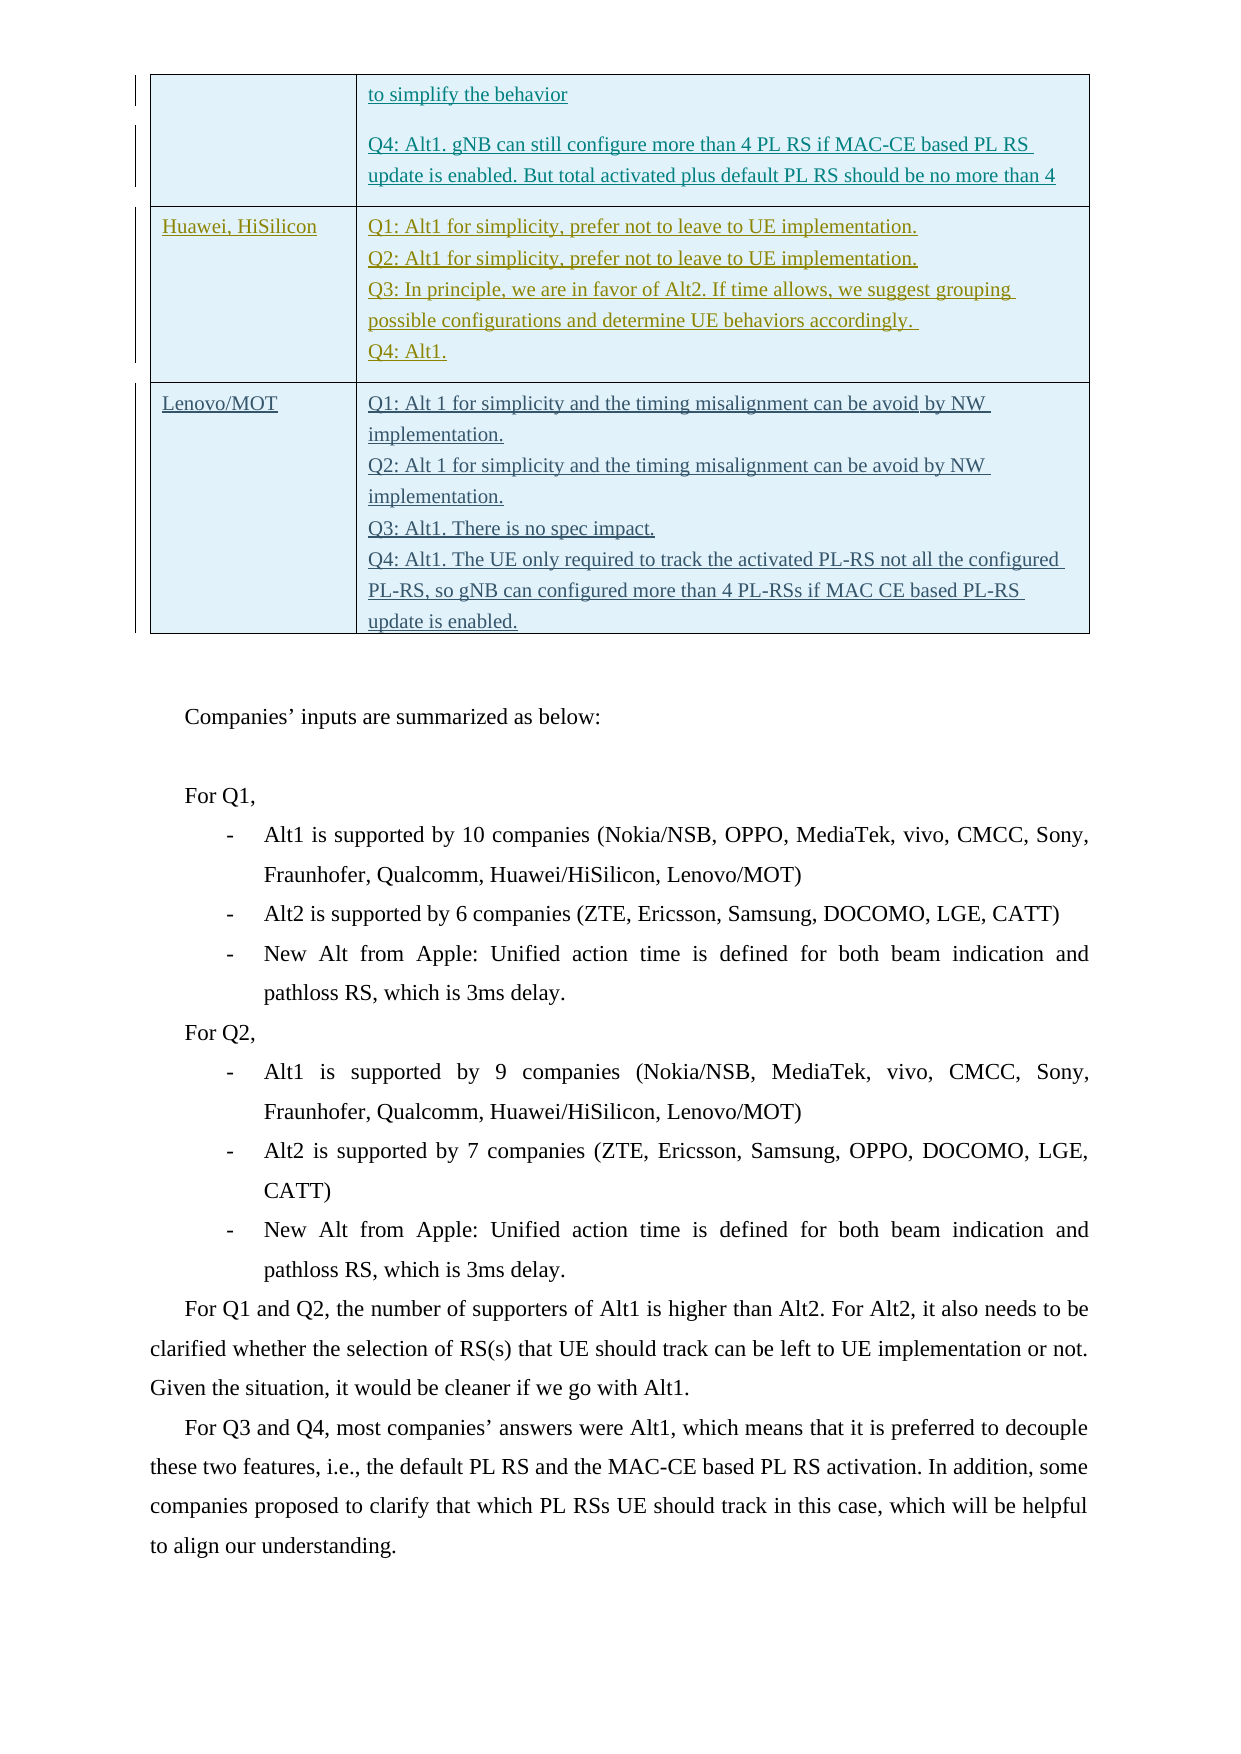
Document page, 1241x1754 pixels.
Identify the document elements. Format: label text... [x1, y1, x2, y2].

list Alt1 is supported by 10 companies (Nokia/NSB, OPPO, MediaTek, vivo, CMCC, Sony, Fraunhofer, Qualcomm, Huawei/HiSilicon, Lenovo/MOT) [226, 821, 1090, 887]
list Alt2 is supported by 7 companies (ZTE, Ericsson, Samsung, OPPO, DOCOMO, LGE, CATT) [226, 1137, 1090, 1203]
list Alt2 is supported by 6 companies (ZTE, Ericsson, Samsung, DOCOMO, LGE, CATT) [226, 900, 1090, 927]
text Companies’ inputs are summarized as below: [150, 703, 1090, 729]
list New Alt from Apple: Unified action time is defined for both beam indication and pathloss RS, which is 3ms delay. [226, 1216, 1090, 1282]
list New Alt from Apple: Unified action time is defined for both beam indication and pathloss RS, which is 3ms delay. [226, 940, 1090, 1006]
text For Q1, [150, 782, 1090, 808]
text For Q1 and Q2, the number of supporters of Alt1 is higher than Alt2. For Alt2, it also needs to be clarified whether the selection of RS(s) that UE should track can be left to UE implementation or not. Given the situation, it would be cleaner if we go with Alt1. [150, 1295, 1090, 1400]
text For Q3 and Q4, most companies’ answers were Alt1, which means that it is preferred to decouple these two features, i.e., the default PL RS and the MAC-CE based PL RS activation. In addition, some companies proposed to clarify that which PL RSs UE should track in this case, which will be helpful to align our understanding. [150, 1413, 1090, 1558]
text For Q2, [150, 1019, 1090, 1045]
list Alt1 is supported by 9 companies (Nokia/NSB, MediaTek, vivo, CMCC, Sony, Fraunhofer, Qualcomm, Huawei/HiSilicon, Lenovo/MOT) [226, 1058, 1090, 1124]
